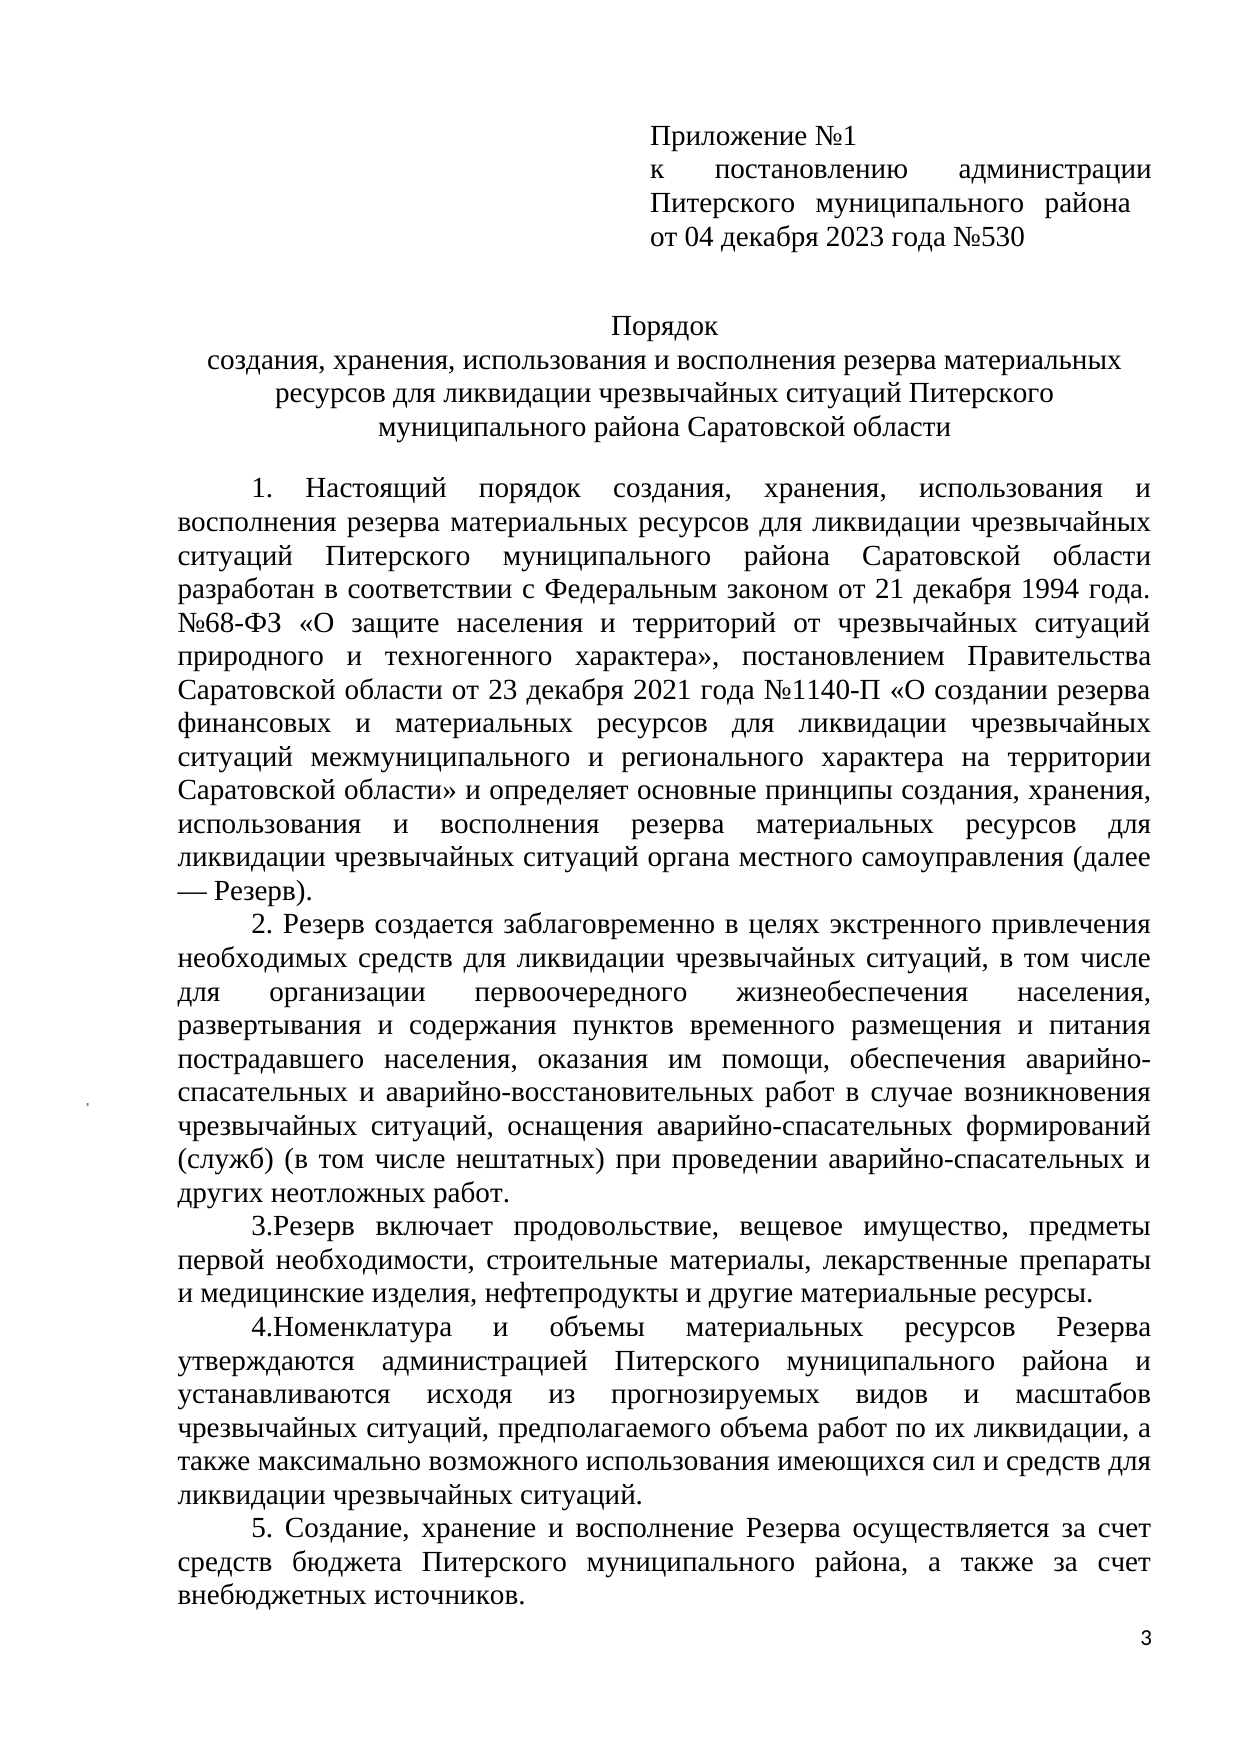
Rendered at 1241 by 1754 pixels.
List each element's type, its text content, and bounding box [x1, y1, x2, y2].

text 1. Настоящий порядок создания, хранения, использования и восполнения резерва материальных ресурсов для ликвидации чрезвычайных ситуаций Питерского муниципального района Саратовской области разработан в соответствии с Федеральным законом от 21 декабря 1994 года. №68-ФЗ «О защите населения и территорий от чрезвычайных ситуаций природного и техногенного характера», постановлением Правительства Саратовской области от 23 декабря 2021 года №1140-П «О создании резерва финансовых и материальных ресурсов для ликвидации чрезвычайных ситуаций межмуниципального и регионального характера на территории Саратовской области» и определяет основные принципы создания, хранения, использования и восполнения резерва материальных ресурсов для ликвидации чрезвычайных ситуаций органа местного самоуправления (далее — Резерв). [177, 471, 1152, 907]
text Порядок [177, 308, 1152, 342]
text 2. Резерв создается заблаговременно в целях экстренного привлечения необходимых средств для ликвидации чрезвычайных ситуаций, в том числе для организации первоочередного жизнеобеспечения населения, развертывания и содержания пунктов временного размещения и питания пострадавшего населения, оказания им помощи, обеспечения аварийно-спасательных и аварийно-восстановительных работ в случае возникновения чрезвычайных ситуаций, оснащения аварийно-спасательных формирований (служб) (в том числе нештатных) при проведении аварийно-спасательных и других неотложных работ. [177, 907, 1152, 1208]
text 3.Резерв включает продовольствие, вещевое имущество, предметы первой необходимости, строительные материалы, лекарственные препараты и медицинские изделия, нефтепродукты и другие материальные ресурсы. [177, 1208, 1152, 1309]
text 4.Номенклатура и объемы материальных ресурсов Резерва утверждаются администрацией Питерского муниципального района и устанавливаются исходя из прогнозируемых видов и масштабов чрезвычайных ситуаций, предполагаемого объема работ по их ликвидации, а также максимально возможного использования имеющихся сил и средств для ликвидации чрезвычайных ситуаций. [177, 1309, 1152, 1510]
text к постановлению администрации Питерского муниципального района от 04 декабря 2023 года №530 [650, 152, 1152, 252]
text создания, хранения, использования и восполнения резерва материальных ресурсов для ликвидации чрезвычайных ситуаций Питерского муниципального района Саратовской области [177, 342, 1152, 442]
text Приложение №1 [650, 118, 1152, 152]
text 5. Создание, хранение и восполнение Резерва осуществляется за счет средств бюджета Питерского муниципального района, а также за счет внебюджетных источников. [177, 1510, 1152, 1611]
